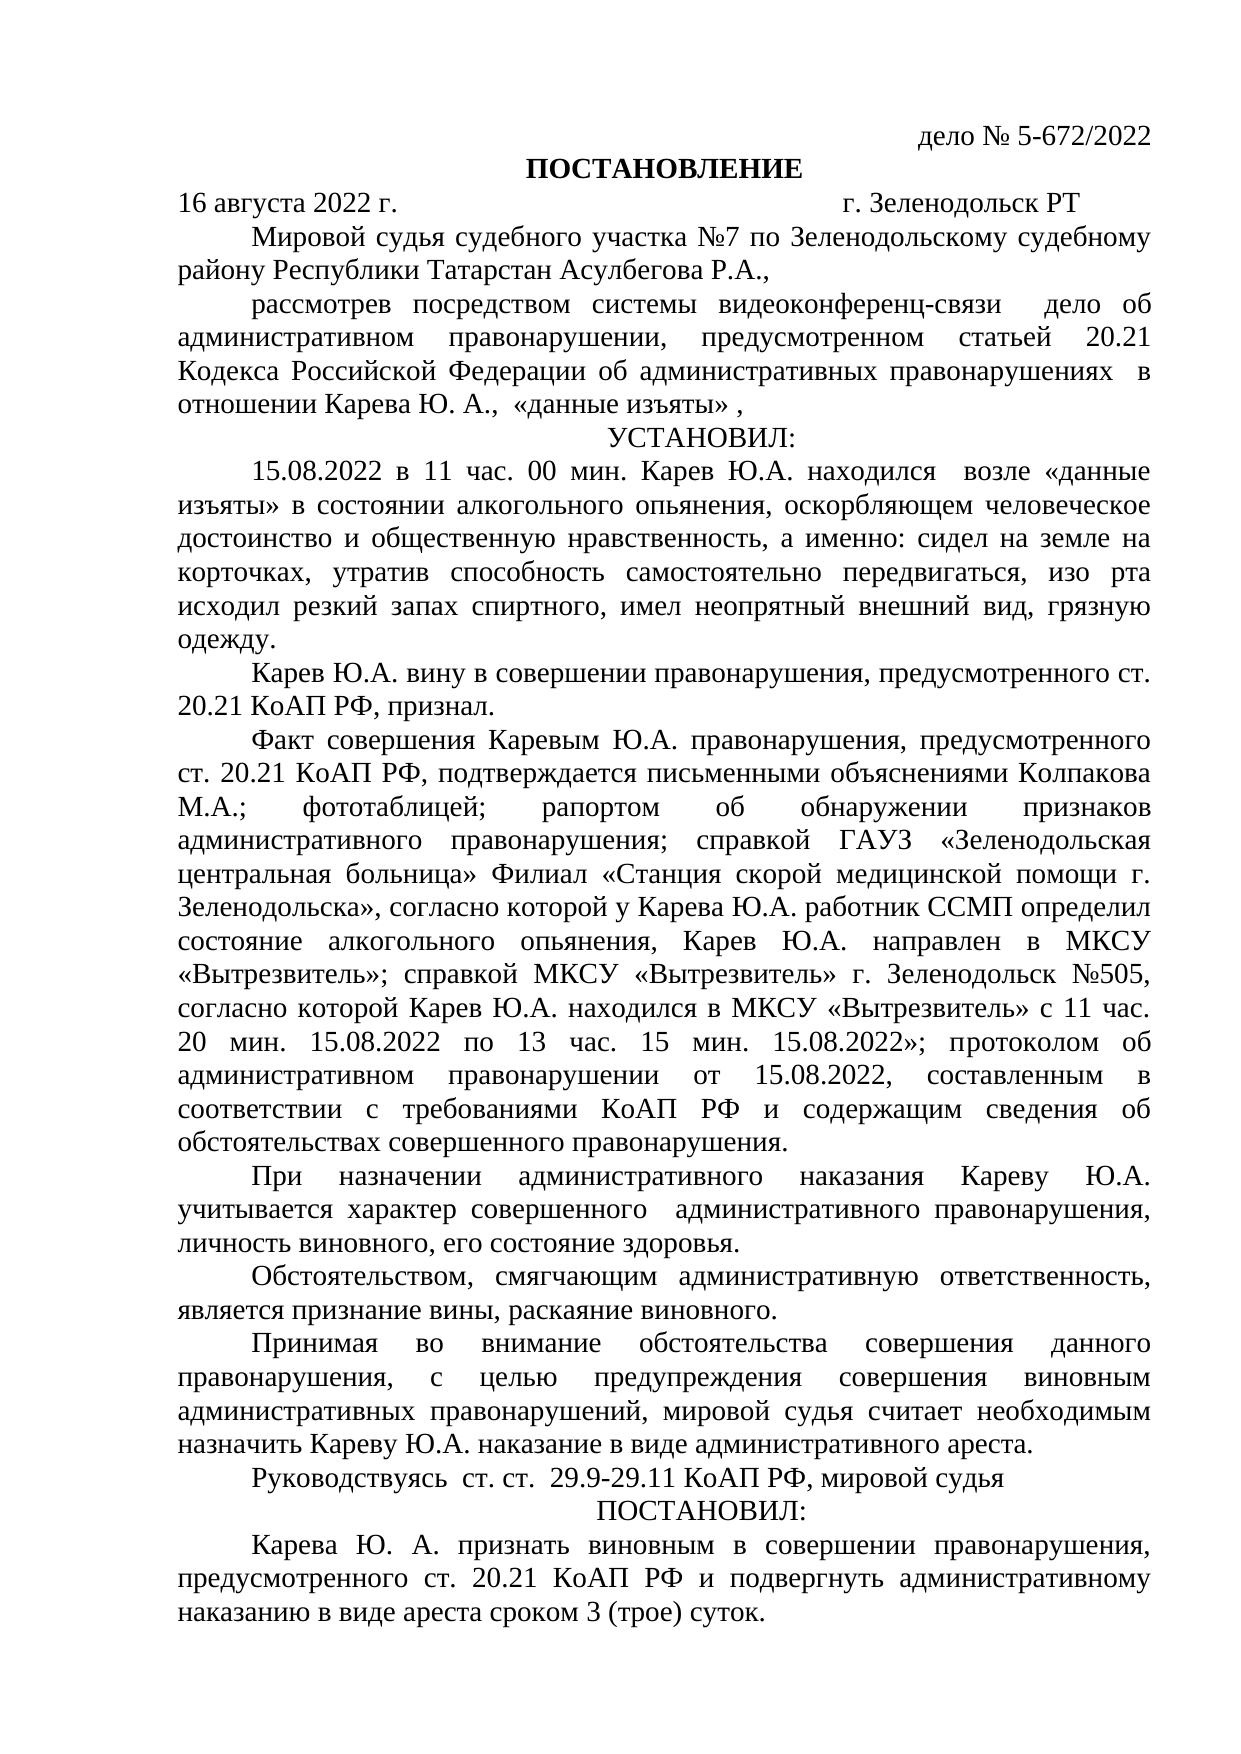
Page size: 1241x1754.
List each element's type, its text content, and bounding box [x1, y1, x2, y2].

text рассмотрев посредством системы видеоконференц-связи дело об административном правонарушении, предусмотренном статьей 20.21 Кодекса Российской Федерации об административных правонарушениях в отношении Карева Ю. А., «данные изъяты» , [177, 286, 1152, 420]
text Карев Ю.А. вину в совершении правонарушения, предусмотренного ст. 20.21 КоАП РФ, признал. [177, 655, 1152, 722]
text Мировой судья судебного участка №7 по Зеленодольскому судебному району Республики Татарстан Асулбегова Р.А., [177, 219, 1152, 286]
text Принимая во внимание обстоятельства совершения данного правонарушения, с целью предупреждения совершения виновным административных правонарушений, мировой судья считает необходимым назначить Кареву Ю.А. наказание в виде административного ареста. [177, 1326, 1152, 1460]
text Руководствуясь ст. ст. 29.9-29.11 КоАП РФ, мировой судья [177, 1460, 1152, 1493]
text При назначении административного наказания Кареву Ю.А. учитывается характер совершенного административного правонарушения, личность виновного, его состояние здоровья. [177, 1158, 1152, 1258]
text Карева Ю. А. признать виновным в совершении правонарушения, предусмотренного ст. 20.21 КоАП РФ и подвергнуть административному наказанию в виде ареста сроком 3 (трое) суток. [177, 1527, 1152, 1627]
text дело № 5-672/2022 [177, 118, 1152, 152]
text 16 августа 2022 г. г. Зеленодольск РТ [177, 185, 1152, 219]
text ПОСТАНОВЛЕНИЕ [177, 152, 1152, 185]
text Обстоятельством, смягчающим административную ответственность, является признание вины, раскаяние виновного. [177, 1258, 1152, 1326]
text УСТАНОВИЛ: [177, 420, 1152, 453]
text Факт совершения Каревым Ю.А. правонарушения, предусмотренного ст. 20.21 КоАП РФ, подтверждается письменными объяснениями Колпакова М.А.; фототаблицей; рапортом об обнаружении признаков административного правонарушения; справкой ГАУЗ «Зеленодольская центральная больница» Филиал «Станция скорой медицинской помощи г. Зеленодольска», согласно которой у Карева Ю.А. работник ССМП определил состояние алкогольного опьянения, Карев Ю.А. направлен в МКСУ «Вытрезвитель»; справкой МКСУ «Вытрезвитель» г. Зеленодольск №505, согласно которой Карев Ю.А. находился в МКСУ «Вытрезвитель» с 11 час. 20 мин. 15.08.2022 по 13 час. 15 мин. 15.08.2022»; протоколом об административном правонарушении от 15.08.2022, составленным в соответствии с требованиями КоАП РФ и содержащим сведения об обстоятельствах совершенного правонарушения. [177, 722, 1152, 1158]
text ПОСТАНОВИЛ: [177, 1493, 1152, 1527]
text 15.08.2022 в 11 час. 00 мин. Карев Ю.А. находился возле «данные изъяты» в состоянии алкогольного опьянения, оскорбляющем человеческое достоинство и общественную нравственность, а именно: сидел на земле на корточках, утратив способность самостоятельно передвигаться, изо рта исходил резкий запах спиртного, имел неопрятный внешний вид, грязную одежду. [177, 453, 1152, 655]
